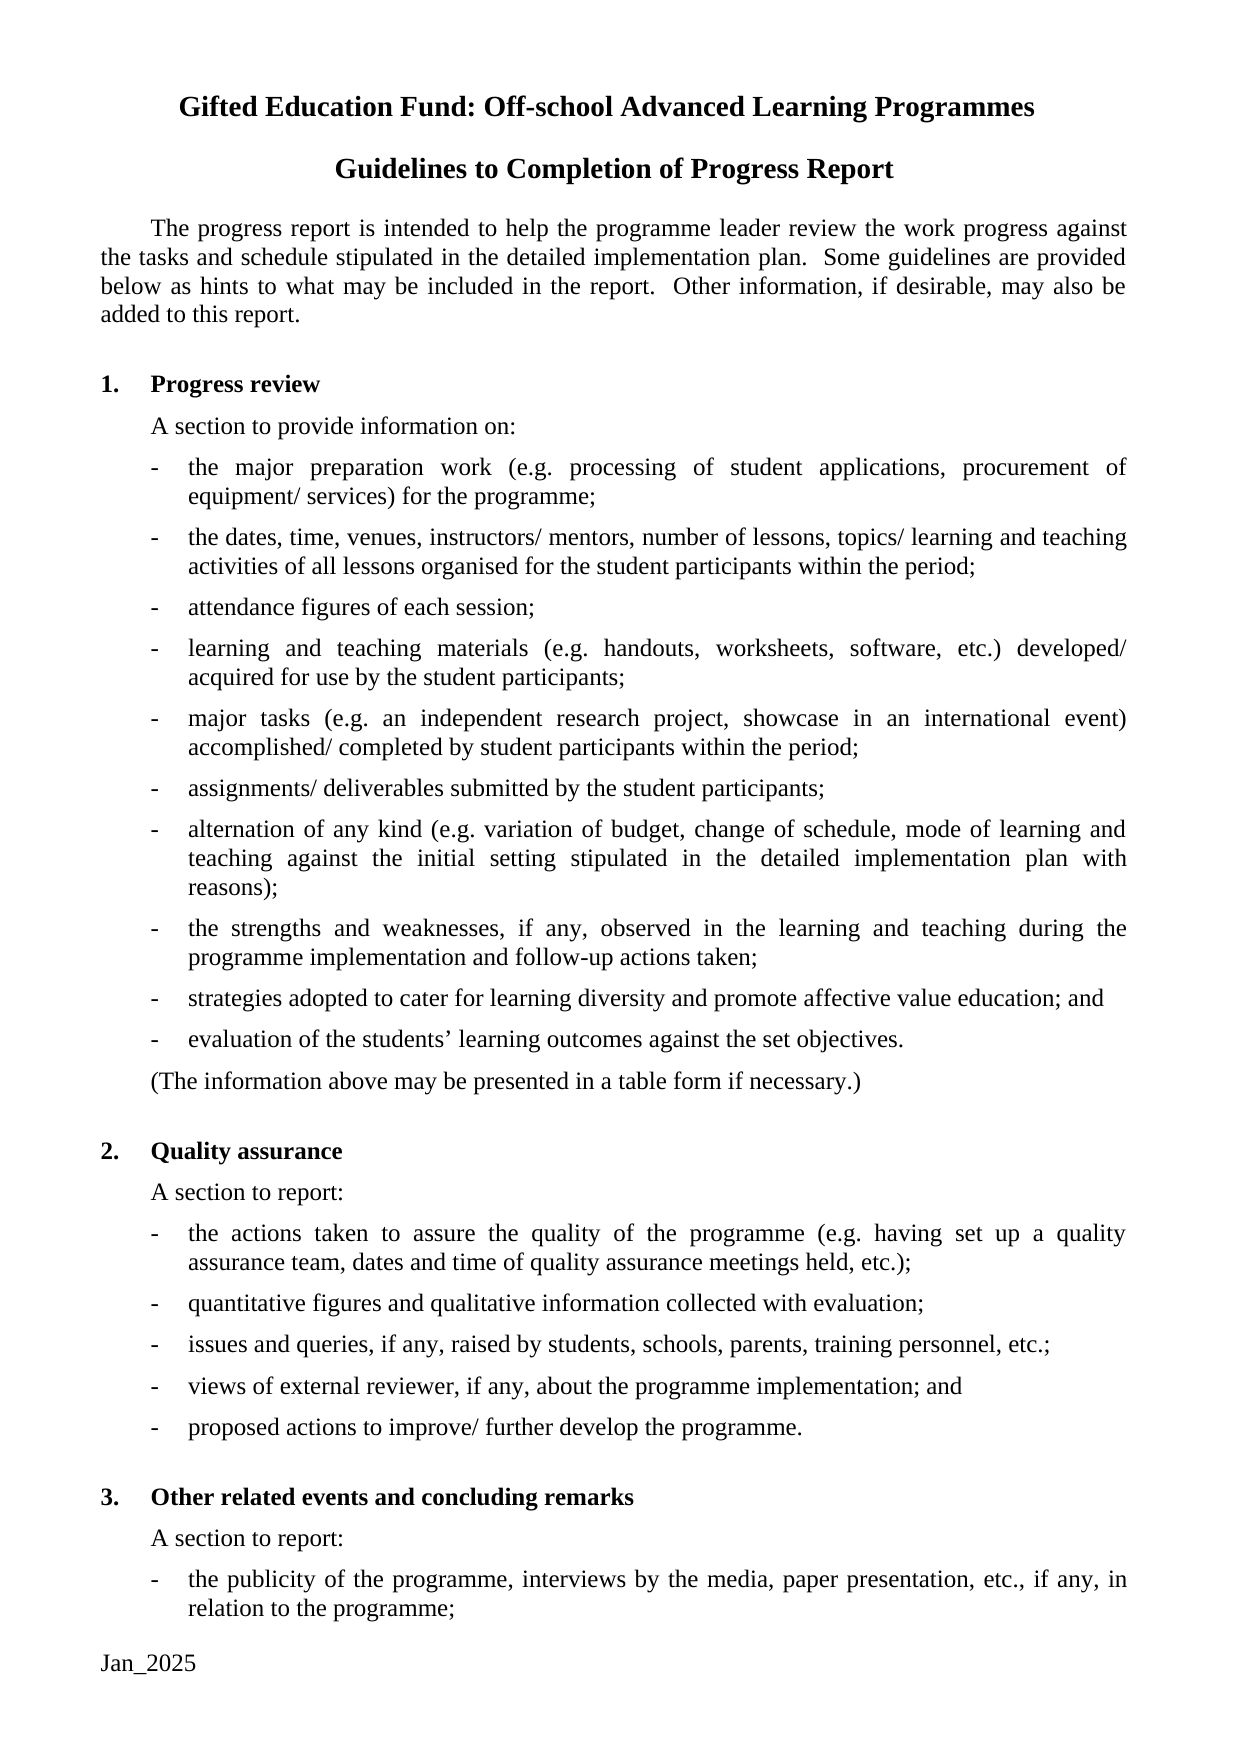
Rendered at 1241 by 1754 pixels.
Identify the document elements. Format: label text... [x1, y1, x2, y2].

list assignments/ deliverables submitted by the student participants; [150, 773, 1128, 802]
list quantitative figures and qualitative information collected with evaluation; [150, 1288, 1128, 1317]
list evaluation of the students’ learning outcomes against the set objectives. [150, 1024, 1128, 1053]
list views of external reviewer, if any, about the programme implementation; and [150, 1371, 1128, 1399]
list Quality assurance [100, 1136, 1128, 1164]
text The progress report is intended to help the programme leader review the work progress against the tasks and schedule stipulated in the detailed implementation plan. Some guidelines are provided below as hints to what may be included in the report. Other information, if desirable, may also be added to this report. [100, 213, 1128, 328]
list attendance figures of each session; [150, 592, 1128, 621]
list the publicity of the programme, interviews by the media, paper presentation, etc., if any, in relation to the programme; [150, 1564, 1128, 1622]
text (The information above may be presented in a table form if necessary.) [150, 1066, 1128, 1094]
list A section to report: [150, 1523, 1128, 1552]
list Other related events and concluding remarks [100, 1482, 1128, 1511]
list strategies adopted to cater for learning diversity and promote affective value education; and [150, 983, 1128, 1012]
text Guidelines to Completion of Progress Report [100, 151, 1128, 184]
list issues and queries, if any, raised by students, schools, parents, training personnel, etc.; [150, 1329, 1128, 1358]
list learning and teaching materials (e.g. handouts, worksheets, software, etc.) developed/ acquired for use by the student participants; [150, 633, 1128, 691]
text Gifted Education Fund: Off-school Advanced Learning Programmes [100, 89, 1113, 122]
list proposed actions to improve/ further develop the programme. [150, 1412, 1128, 1441]
list A section to provide information on: [150, 411, 1128, 439]
list the major preparation work (e.g. processing of student applications, procurement of equipment/ services) for the programme; [150, 452, 1128, 509]
list the strengths and weaknesses, if any, observed in the learning and teaching during the programme implementation and follow-up actions taken; [150, 913, 1128, 971]
list the actions taken to assure the quality of the programme (e.g. having set up a quality assurance team, dates and time of quality assurance meetings held, etc.); [150, 1218, 1128, 1276]
list the dates, time, venues, instructors/ mentors, number of lessons, topics/ learning and teaching activities of all lessons organised for the student participants within the period; [150, 522, 1128, 579]
list A section to report: [150, 1177, 1128, 1206]
list major tasks (e.g. an independent research project, showcase in an international event) accomplished/ completed by student participants within the period; [150, 703, 1128, 761]
list Progress review [100, 369, 1128, 398]
list alternation of any kind (e.g. variation of budget, change of schedule, mode of learning and teaching against the initial setting stipulated in the detailed implementation plan with reasons); [150, 814, 1128, 901]
